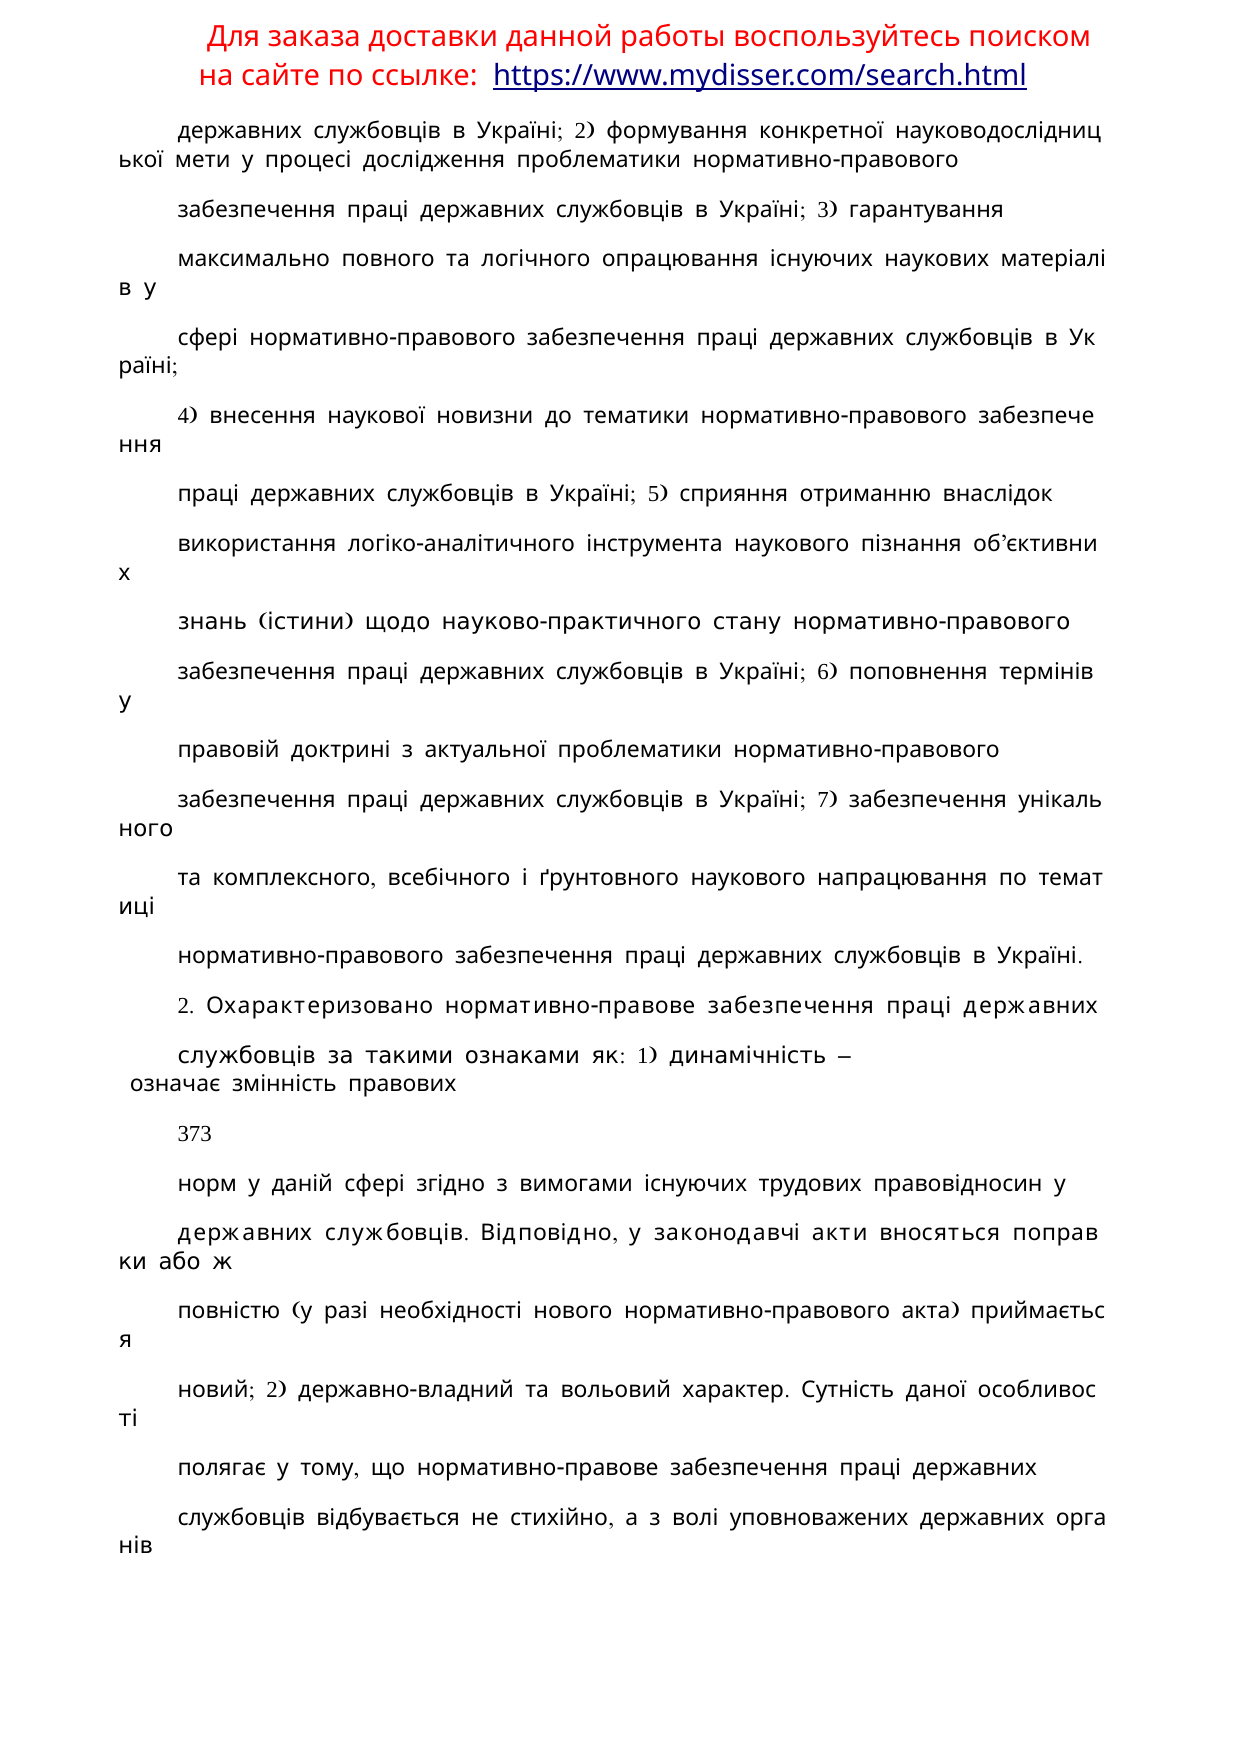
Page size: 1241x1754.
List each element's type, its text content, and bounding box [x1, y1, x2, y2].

text державнихслужбовцівВідповідноузаконодавчіактивносятьсяпоправкиабож [118, 1217, 1107, 1274]
text державнихслужбовціввУкраїніформуванняконкретноїнауководослідницькоїметиупроцесідослідженняпроблематикинормативноправового [118, 115, 1107, 172]
text службовціввідбуваєтьсянестихійноазволіуповноваженихдержавнихорганів [118, 1501, 1107, 1559]
text працідержавнихслужбовціввУкраїнісприянняотриманнювнаслідок [118, 478, 1107, 507]
text нормативноправовогозабезпеченняпрацідержавнихслужбовціввУкраїні [118, 940, 1107, 969]
text полягаєутомущонормативноправовезабезпеченняпрацідержавних [118, 1452, 1107, 1480]
text Охарактеризованонормативноправовезабезпеченняпрацідержавних [118, 989, 1107, 1018]
text внесеннянауковоїновизнидотематикинормативноправовогозабезпечення [118, 399, 1107, 457]
text сферінормативноправовогозабезпеченняпрацідержавнихслужбовціввУкраїні [118, 321, 1107, 379]
text службовцівзатакимиознакамиякдинамічність–означаєзмінністьправових [118, 1039, 1107, 1097]
text правовійдоктринізактуальноїпроблематикинормативноправового [118, 734, 1107, 762]
text використаннялогікоаналітичногоінструментанауковогопізнанняоб’єктивних [118, 527, 1107, 585]
text забезпеченняпрацідержавнихслужбовціввУкраїнігарантування [118, 193, 1107, 222]
text забезпеченняпрацідержавнихслужбовціввУкраїнізабезпеченняунікального [118, 783, 1107, 841]
text знаньістинищодонауковопрактичногостанунормативноправового [118, 606, 1107, 634]
text забезпеченняпрацідержавнихслужбовціввУкраїніпоповненнятермініву [118, 655, 1107, 713]
text нормуданійсферізгіднозвимогамиіснуючихтрудовихправовідносину [118, 1167, 1107, 1196]
text  [118, 1117, 1107, 1146]
text новийдержавновладнийтавольовийхарактерСутністьданоїособливості [118, 1373, 1107, 1431]
text максимальноповноготалогічногоопрацюванняіснуючихнауковихматеріаліву [118, 243, 1107, 300]
text такомплексноговсебічногоіґрунтовногонауковогонапрацюванняпотематиці [118, 862, 1107, 919]
text повністюуразінеобхідностіновогонормативноправовогоактаприймається [118, 1295, 1107, 1352]
